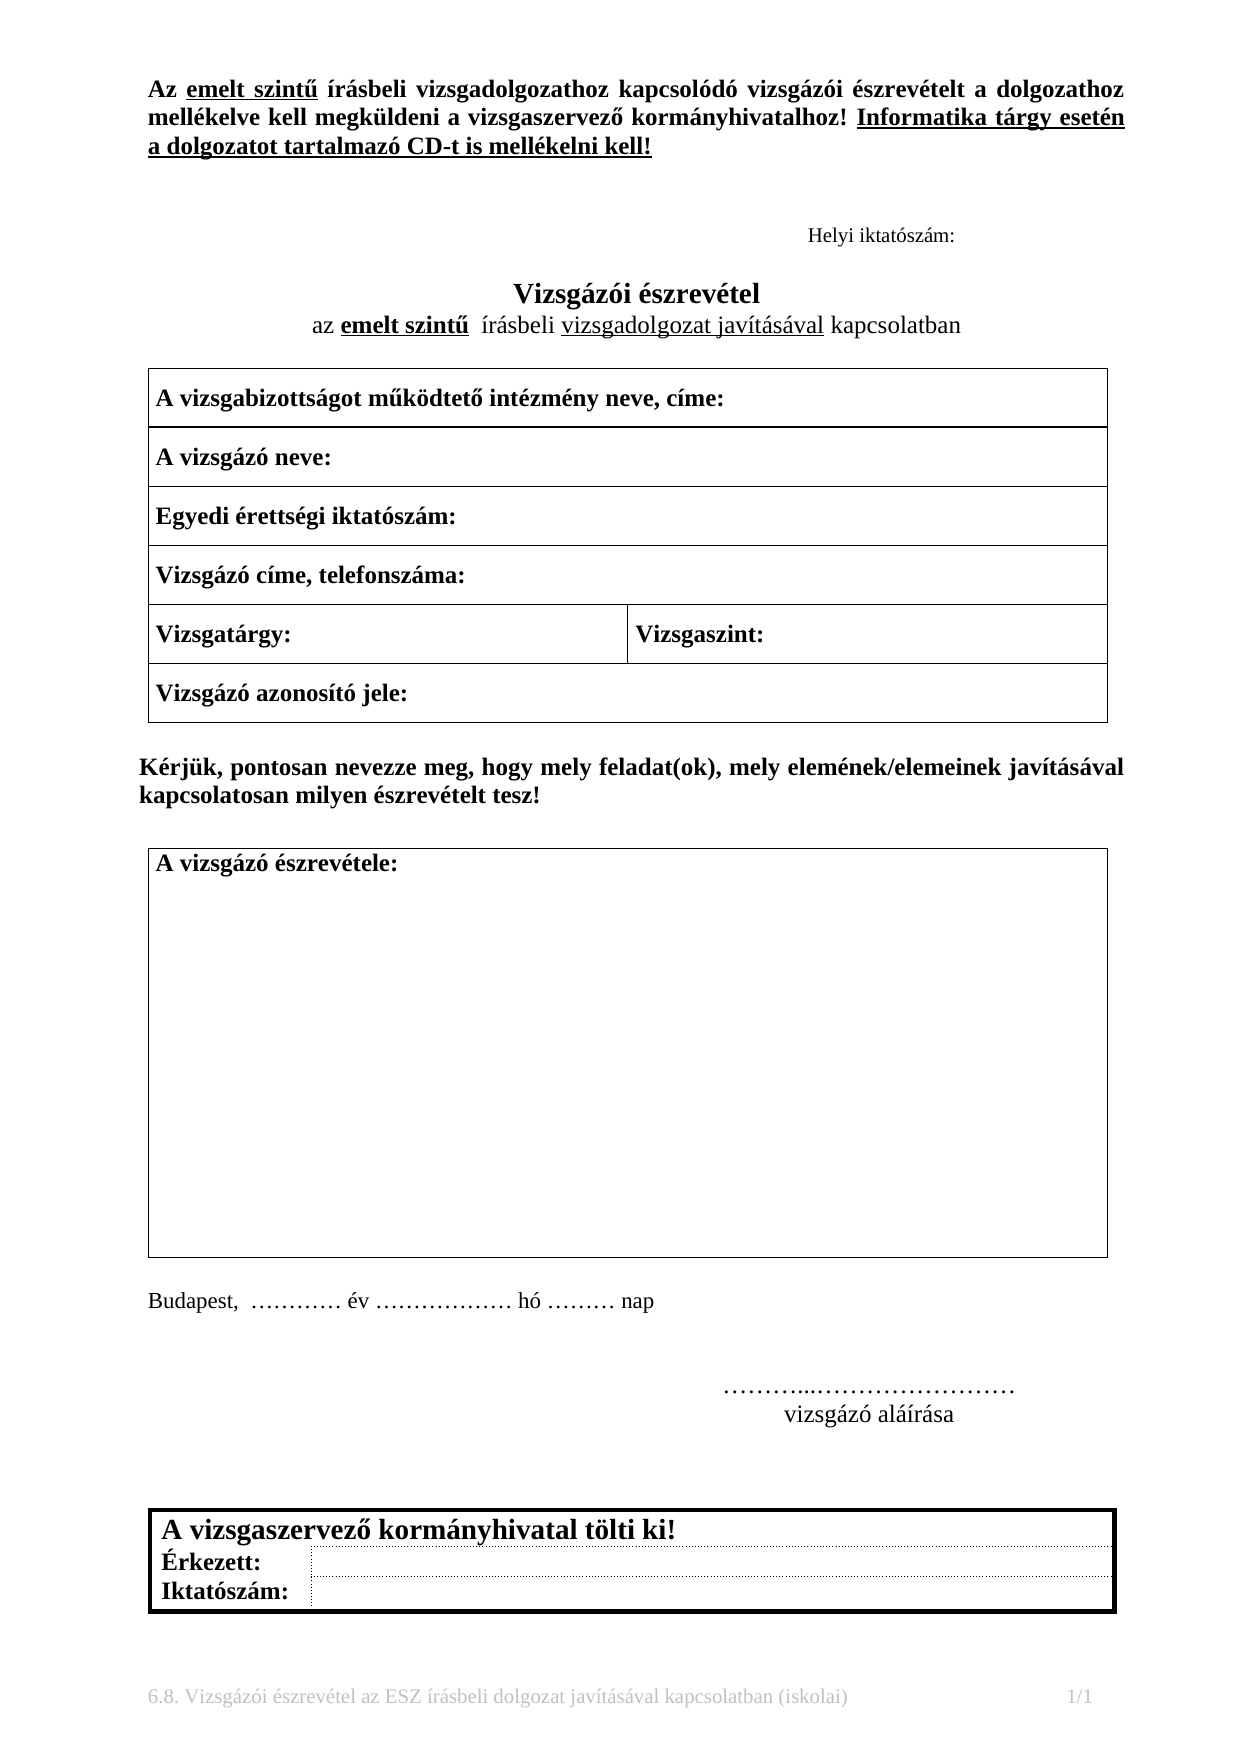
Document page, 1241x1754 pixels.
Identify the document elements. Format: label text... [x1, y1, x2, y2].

table_cell Vizsgázó azonosító jele: [149, 664, 1107, 722]
table_cell [311, 1576, 1112, 1609]
table_cell A vizsgázó neve: [149, 428, 1107, 486]
table_cell [311, 1546, 1112, 1576]
table_cell Vizsgázó címe, telefonszáma: [149, 546, 1107, 604]
table_cell Egyedi érettségi iktatószám: [149, 487, 1107, 544]
subtitle Vizsgázói észrevétel [148, 276, 1125, 310]
text Kérjük, pontosan nevezze meg, hogy mely feladat(ok), mely elemének/elemeinek javításával kapcsolatosan milyen észrevételt tesz! [139, 752, 1125, 809]
table_cell vizsgázó aláírása [627, 1399, 1111, 1441]
table_header A vizsgaszervező kormányhivatal tölti ki! [152, 1512, 1112, 1546]
text Budapest, ………… év ……………… hó ……… nap [148, 1287, 1125, 1313]
table_header ………...…………………… [627, 1371, 1111, 1399]
text az emelt szintű írásbeli vizsgadolgozat javításával kapcsolatban [148, 310, 1125, 339]
table_cell Vizsgaszint: [628, 605, 1107, 663]
table_cell Érkezett: Iktatószám: [152, 1546, 311, 1609]
table_cell Vizsgatárgy: [149, 605, 627, 663]
table_header A vizsgabizottságot működtető intézmény neve, címe: [149, 369, 1107, 426]
table_header A vizsgázó észrevétele: [149, 849, 1107, 1257]
table_header Helyi iktatószám: [796, 213, 1107, 257]
